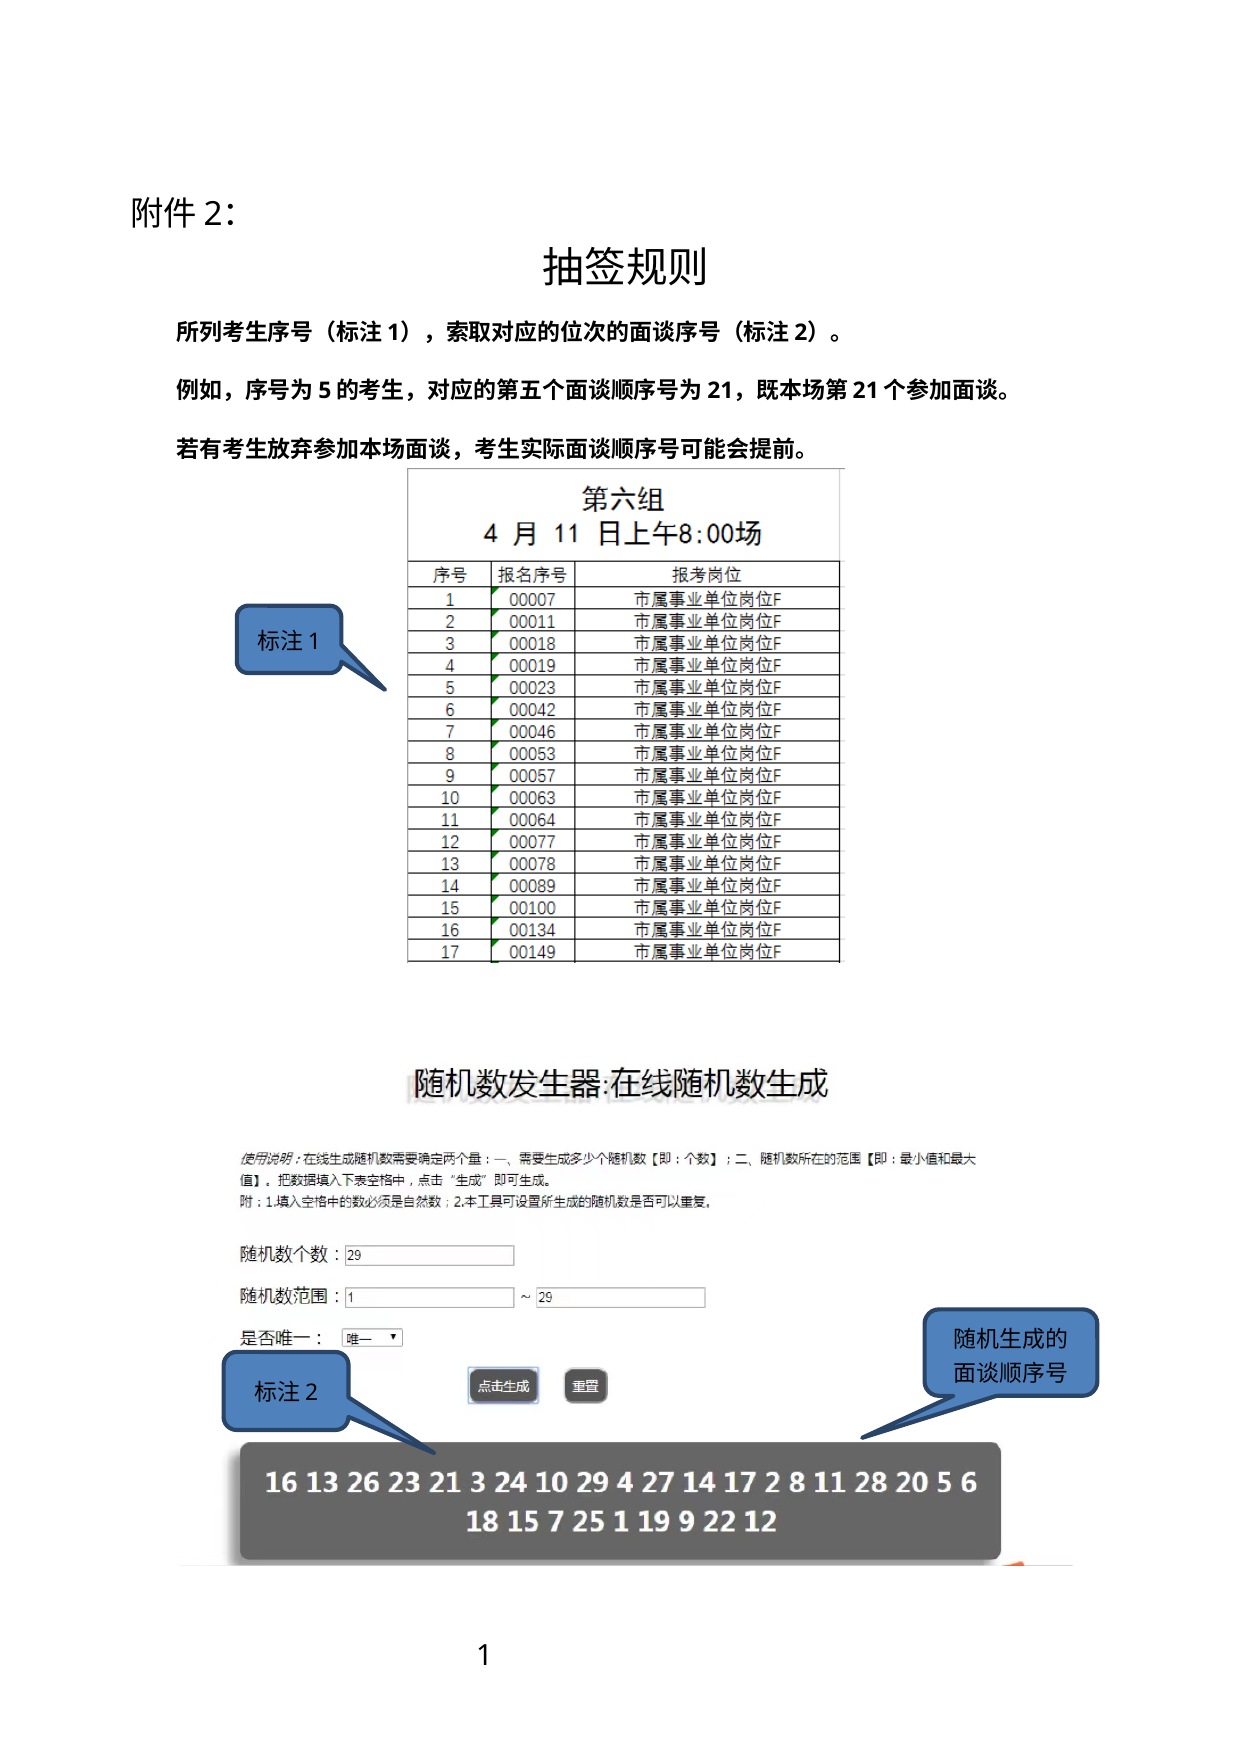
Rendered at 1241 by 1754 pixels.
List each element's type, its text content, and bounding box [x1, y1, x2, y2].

text 附件2： [130, 177, 1122, 236]
text 若有考生放弃参加本场面谈，考生实际面谈顺序号可能会提前。 [130, 411, 1122, 469]
text 例如，序号为5的考生，对应的第五个面谈顺序号为21，既本场第21个参加面谈。 [130, 352, 1122, 411]
text 所列考生序号（标注1），索取对应的位次的面谈序号（标注2）。 [130, 294, 1122, 352]
picture [407, 468, 846, 963]
picture [179, 1035, 1073, 1566]
text 抽签规则 [130, 236, 1122, 294]
